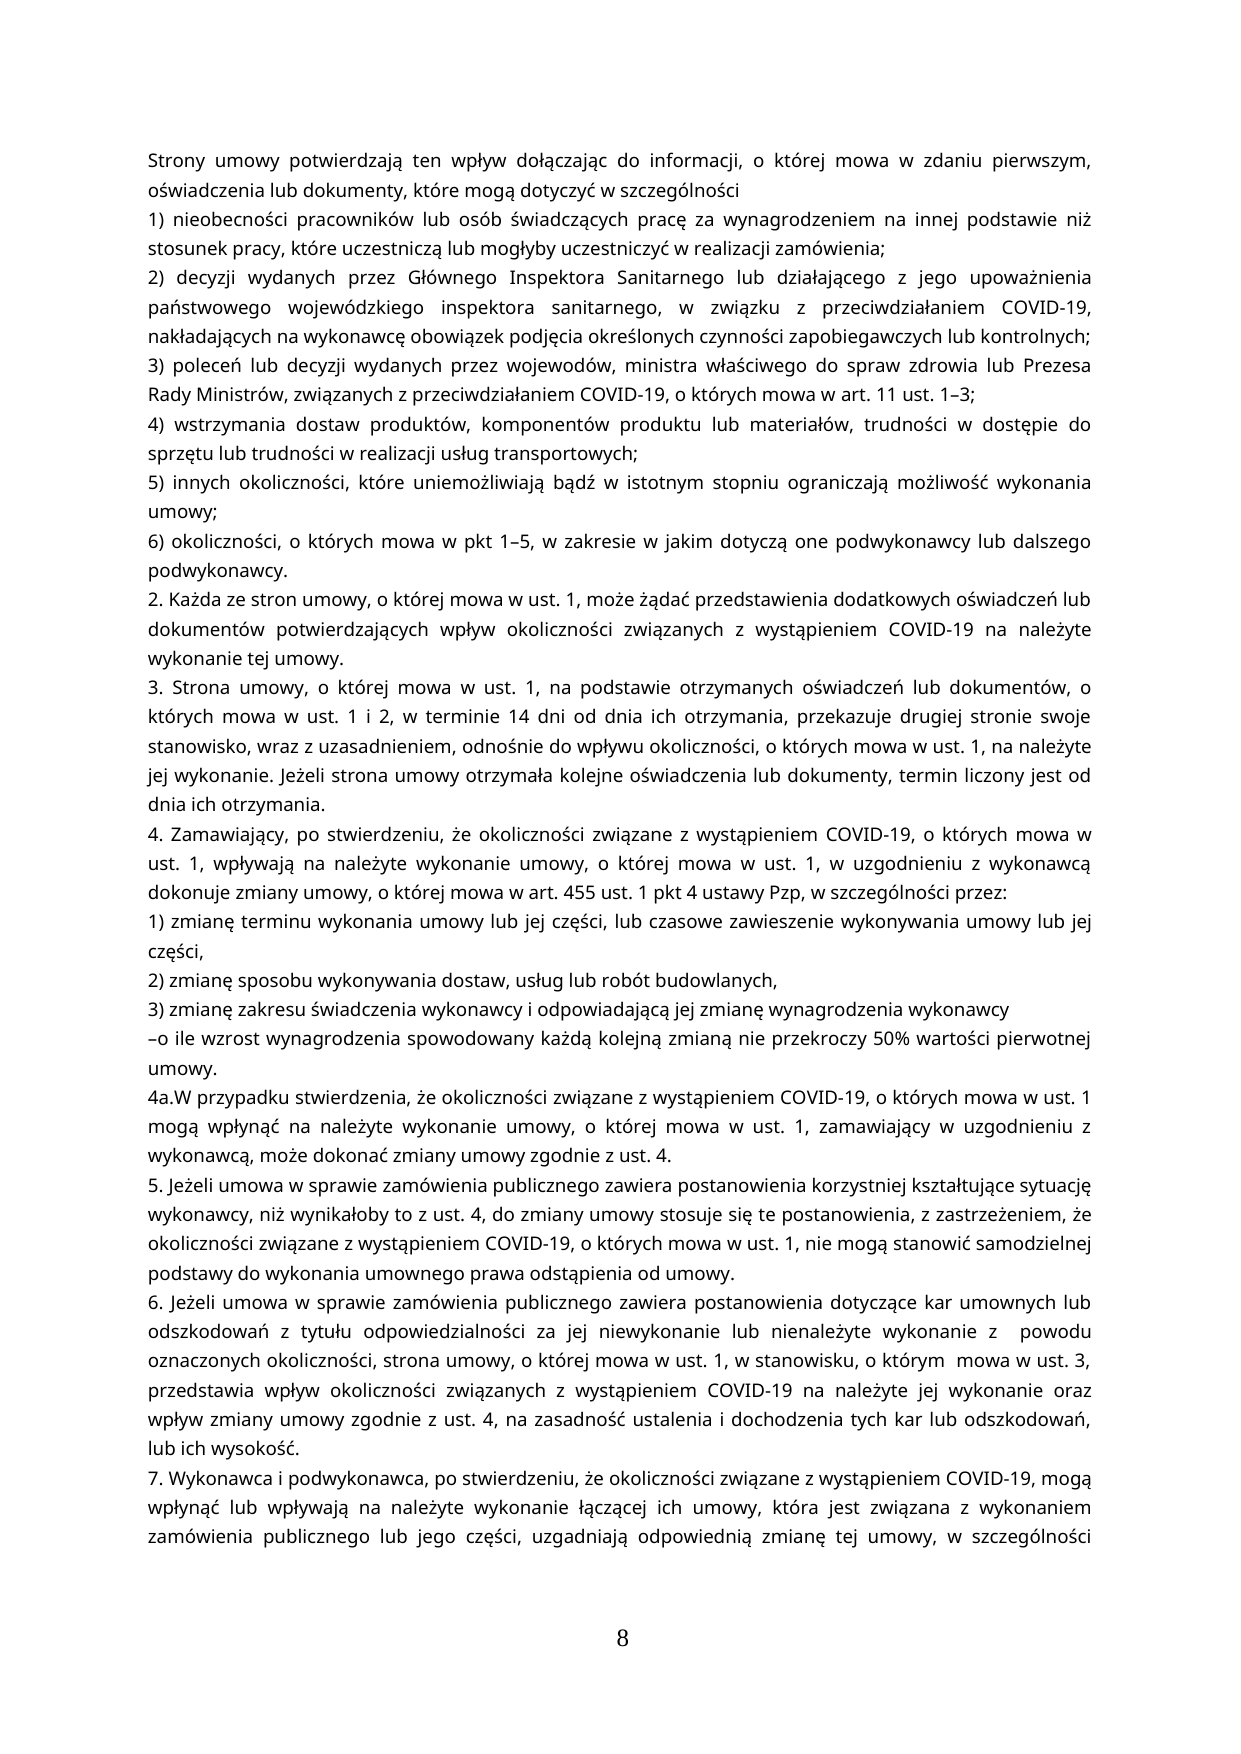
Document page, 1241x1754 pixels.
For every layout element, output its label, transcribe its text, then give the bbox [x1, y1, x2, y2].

text 2. Każda ze stron umowy, o której mowa w ust. 1, może żądać przedstawienia dodatkowych oświadczeń lub dokumentów potwierdzających wpływ okoliczności związanych z wystąpieniem COVID-19 na należyte wykonanie tej umowy. [148, 587, 1093, 671]
text 1) zmianę terminu wykonania umowy lub jej części, lub czasowe zawieszenie wykonywania umowy lub jej części, [148, 909, 1093, 963]
text 5. Jeżeli umowa w sprawie zamówienia publicznego zawiera postanowienia korzystniej kształtujące sytuację wykonawcy, niż wynikałoby to z ust. 4, do zmiany umowy stosuje się te postanowienia, z zastrzeżeniem, że okoliczności związane z wystąpieniem COVID-19, o których mowa w ust. 1, nie mogą stanowić samodzielnej podstawy do wykonania umownego prawa odstąpienia od umowy. [148, 1172, 1093, 1285]
text 6. Jeżeli umowa w sprawie zamówienia publicznego zawiera postanowienia dotyczące kar umownych lub odszkodowań z tytułu odpowiedzialności za jej niewykonanie lub nienależyte wykonanie z powodu oznaczonych okoliczności, strona umowy, o której mowa w ust. 1, w stanowisku, o którym mowa w ust. 3, przedstawia wpływ okoliczności związanych z wystąpieniem COVID-19 na należyte jej wykonanie oraz wpływ zmiany umowy zgodnie z ust. 4, na zasadność ustalenia i dochodzenia tych kar lub odszkodowań, lub ich wysokość. [148, 1289, 1093, 1461]
text 3) zmianę zakresu świadczenia wykonawcy i odpowiadającą jej zmianę wynagrodzenia wykonawcy [148, 996, 1093, 1022]
text 2) decyzji wydanych przez Głównego Inspektora Sanitarnego lub działającego z jego upoważnienia państwowego wojewódzkiego inspektora sanitarnego, w związku z przeciwdziałaniem COVID-19, nakładających na wykonawcę obowiązek podjęcia określonych czynności zapobiegawczych lub kontrolnych; [148, 265, 1093, 349]
text 5) innych okoliczności, które uniemożliwiają bądź w istotnym stopniu ograniczają możliwość wykonania umowy; [148, 469, 1093, 524]
text 4. Zamawiający, po stwierdzeniu, że okoliczności związane z wystąpieniem COVID-19, o których mowa w ust. 1, wpływają na należyte wykonanie umowy, o której mowa w ust. 1, w uzgodnieniu z wykonawcą dokonuje zmiany umowy, o której mowa w art. 455 ust. 1 pkt 4 ustawy Pzp, w szczególności przez: [148, 821, 1093, 905]
text 4) wstrzymania dostaw produktów, komponentów produktu lub materiałów, trudności w dostępie do sprzętu lub trudności w realizacji usług transportowych; [148, 411, 1093, 466]
text 6) okoliczności, o których mowa w pkt 1–5, w zakresie w jakim dotyczą one podwykonawcy lub dalszego podwykonawcy. [148, 528, 1093, 583]
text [148, 148, 1093, 202]
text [148, 1465, 1093, 1549]
text 2) zmianę sposobu wykonywania dostaw, usług lub robót budowlanych, [148, 967, 1093, 993]
text 3. Strona umowy, o której mowa w ust. 1, na podstawie otrzymanych oświadczeń lub dokumentów, o których mowa w ust. 1 i 2, w terminie 14 dni od dnia ich otrzymania, przekazuje drugiej stronie swoje stanowisko, wraz z uzasadnieniem, odnośnie do wpływu okoliczności, o których mowa w ust. 1, na należyte jej wykonanie. Jeżeli strona umowy otrzymała kolejne oświadczenia lub dokumenty, termin liczony jest od dnia ich otrzymania. [148, 674, 1093, 817]
text 3) poleceń lub decyzji wydanych przez wojewodów, ministra właściwego do spraw zdrowia lub Prezesa Rady Ministrów, związanych z przeciwdziałaniem COVID-19, o których mowa w art. 11 ust. 1–3; [148, 352, 1093, 407]
text 4a.W przypadku stwierdzenia, że okoliczności związane z wystąpieniem COVID-19, o których mowa w ust. 1 mogą wpłynąć na należyte wykonanie umowy, o której mowa w ust. 1, zamawiający w uzgodnieniu z wykonawcą, może dokonać zmiany umowy zgodnie z ust. 4. [148, 1084, 1093, 1168]
text 1) nieobecności pracowników lub osób świadczących pracę za wynagrodzeniem na innej podstawie niż stosunek pracy, które uczestniczą lub mogłyby uczestniczyć w realizacji zamówienia; [148, 206, 1093, 261]
text –o ile wzrost wynagrodzenia spowodowany każdą kolejną zmianą nie przekroczy 50% wartości pierwotnej umowy. [148, 1026, 1093, 1081]
